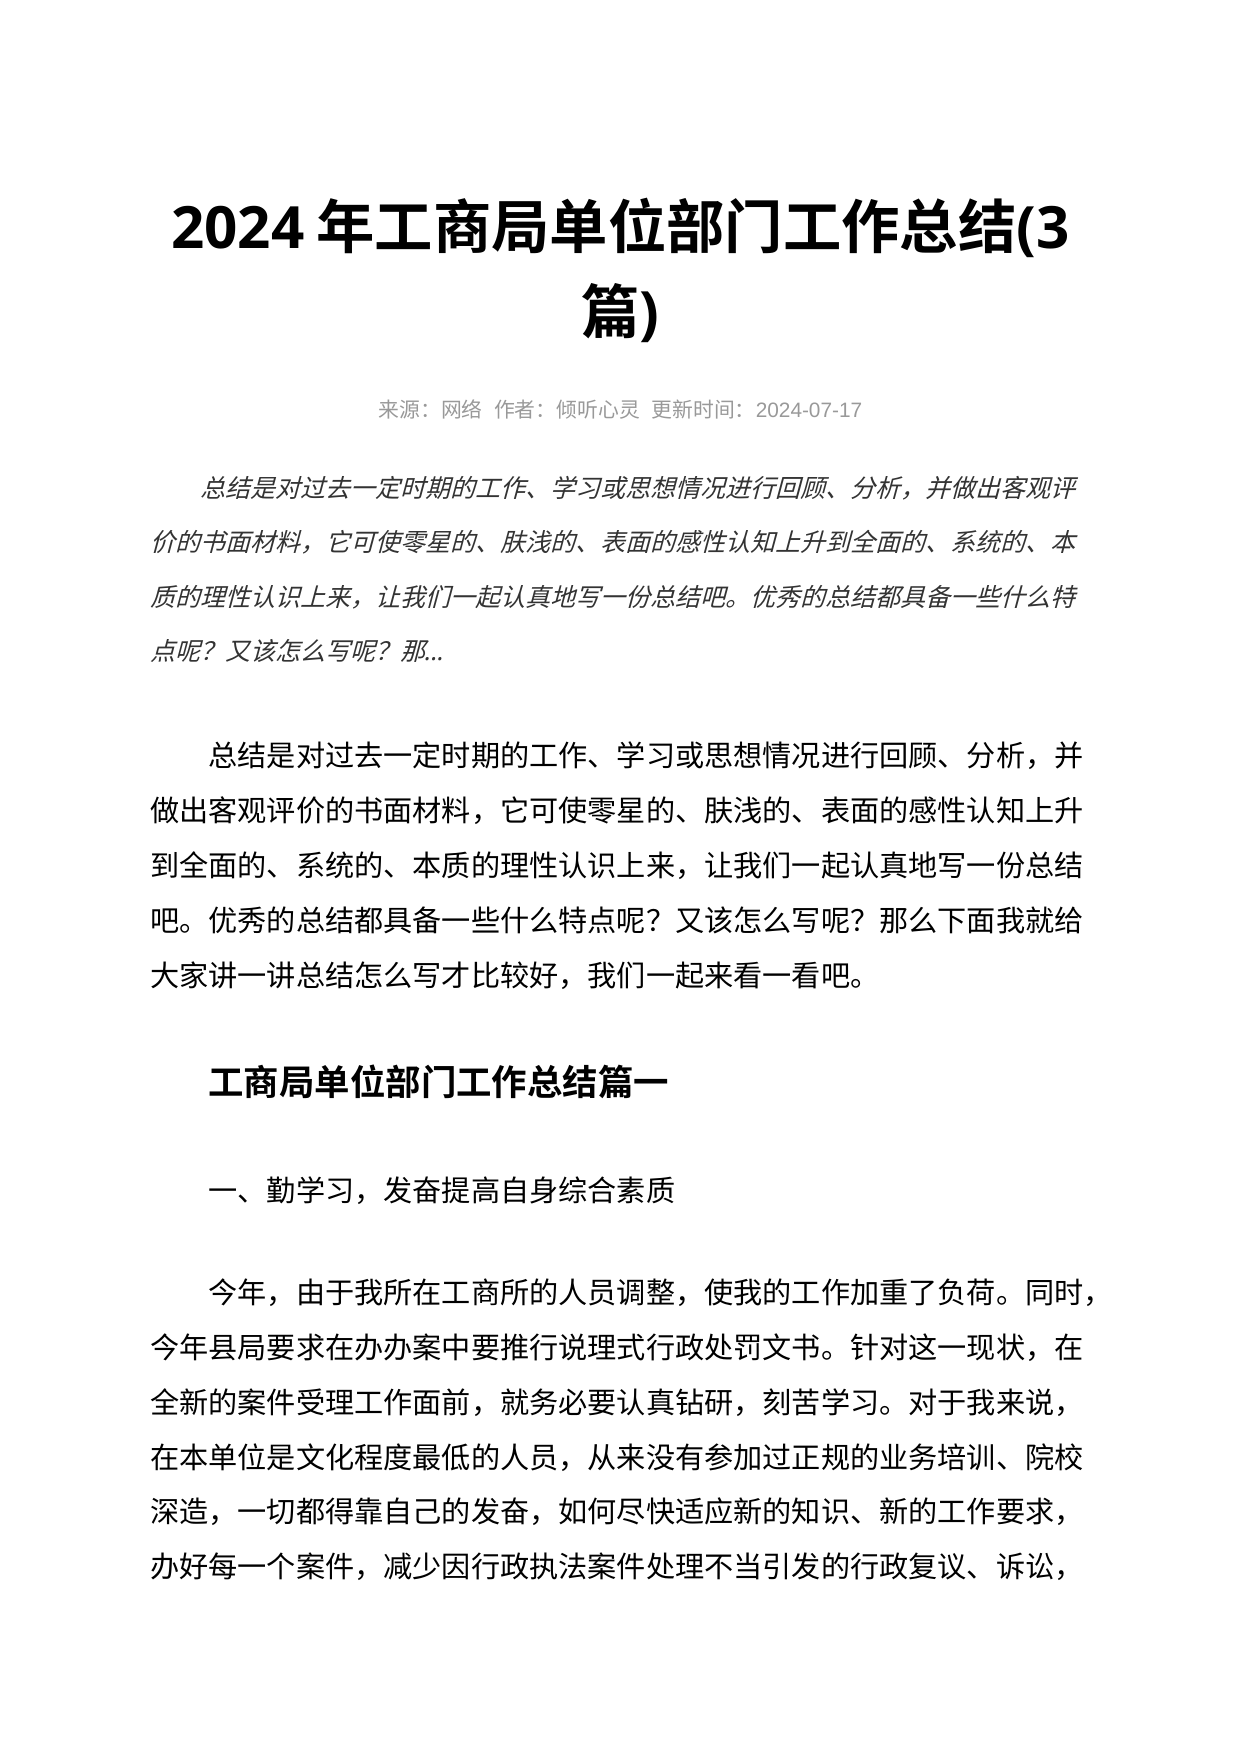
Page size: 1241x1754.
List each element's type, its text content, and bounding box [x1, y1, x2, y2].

text 一、勤学习，发奋提高自身综合素质 [150, 1168, 1090, 1210]
subtitle 2024年工商局单位部门工作总结(3篇) [150, 181, 1090, 351]
text 总结是对过去一定时期的工作、学习或思想情况进行回顾、分析，并做出客观评价的书面材料，它可使零星的、肤浅的、表面的感性认知上升到全面的、系统的、本质的理性认识上来，让我们一起认真地写一份总结吧。优秀的总结都具备一些什么特点呢？又该怎么写呢？那... [150, 468, 1090, 668]
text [150, 1269, 1090, 1586]
text 工商局单位部门工作总结篇一 [150, 1054, 1090, 1106]
text 来源：网络 作者：倾听心灵 更新时间：2024-07-17 [150, 398, 1090, 422]
text 总结是对过去一定时期的工作、学习或思想情况进行回顾、分析，并做出客观评价的书面材料，它可使零星的、肤浅的、表面的感性认知上升到全面的、系统的、本质的理性认识上来，让我们一起认真地写一份总结吧。优秀的总结都具备一些什么特点呢？又该怎么写呢？那么下面我就给大家讲一讲总结怎么写才比较好，我们一起来看一看吧。 [150, 733, 1090, 995]
